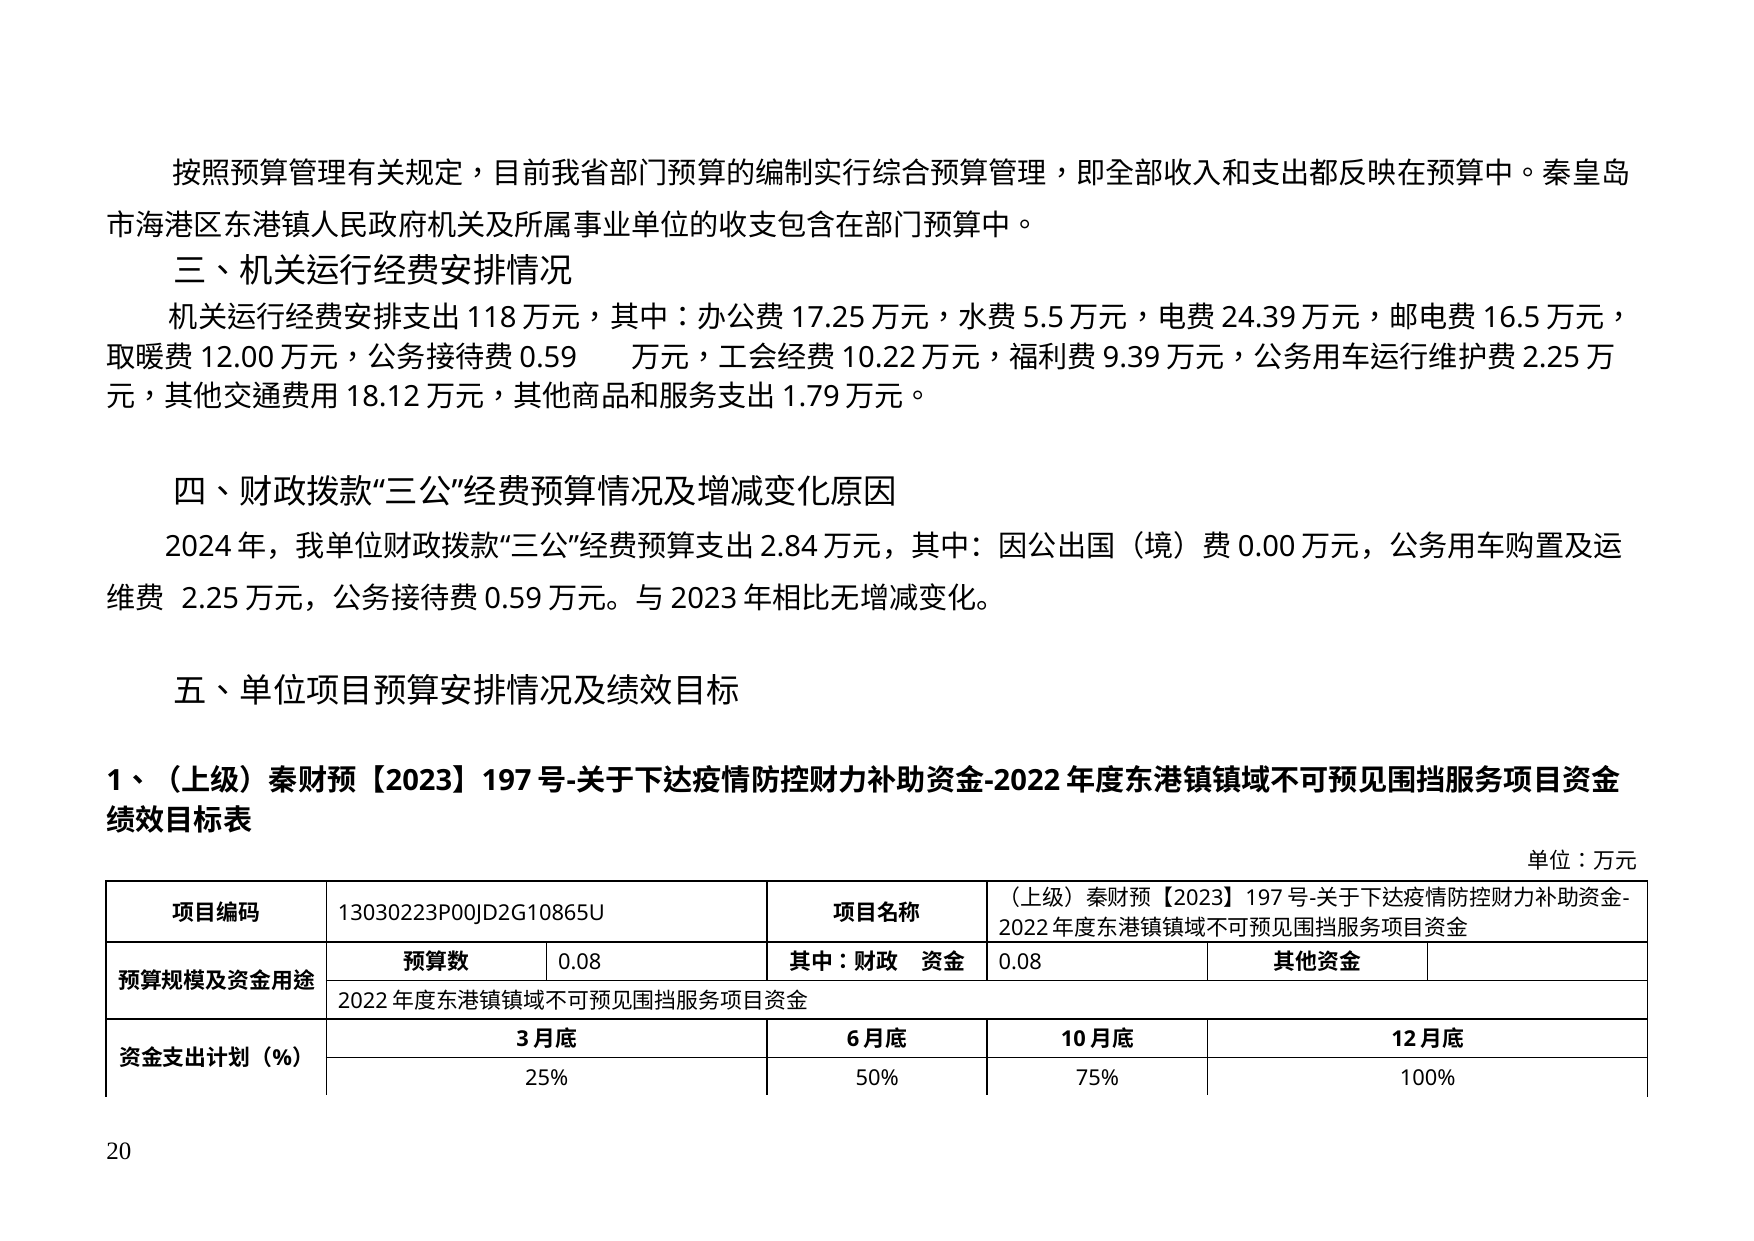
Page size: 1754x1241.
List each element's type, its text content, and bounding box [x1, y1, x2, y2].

table_cell 0.08 [988, 943, 1207, 980]
table_cell 3月底 [327, 1020, 766, 1057]
text 1、（上级）秦财预【2023】197号-关于下达疫情防控财力补助资金-2022年度东港镇镇域不可预见围挡服务项目资金绩效目标表 [106, 759, 1648, 839]
table_cell 预算数 [327, 943, 546, 980]
table_cell 100% [1208, 1058, 1647, 1095]
text 2024年，我单位财政拨款“三公”经费预算支出2.84万元，其中：因公出国（境）费0.00万元，公务用车购置及运维费 2.25万元，公务接待费0.59万元。与2023年相比无增减变化。 [106, 515, 1648, 619]
table_cell 其中：财政 资金 [768, 943, 986, 980]
table_cell [1428, 943, 1647, 980]
table_cell 50% [768, 1058, 986, 1095]
list 单位项目预算安排情况及绩效目标 [106, 666, 1648, 712]
table_header 单位：万元 [107, 840, 1647, 880]
table_cell 12月底 [1208, 1020, 1647, 1057]
table_cell 预算规模及资金用途 [107, 943, 326, 1018]
table_cell 其他资金 [1208, 943, 1427, 980]
table_cell 0.08 [547, 943, 766, 980]
table_cell 75% [988, 1058, 1207, 1095]
table_cell （上级）秦财预【2023】197号-关于下达疫情防控财力补助资金-2022年度东港镇镇域不可预见围挡服务项目资金 [988, 882, 1647, 941]
table_cell 10月底 [988, 1020, 1207, 1057]
table_cell 项目编码 [107, 882, 326, 941]
text 机关运行经费安排支出118万元，其中：办公费17.25万元，水费5.5万元，电费24.39万元，邮电费16.5万元，取暖费12.00万元，公务接待费0.59 万元，工会经费10.22万元，福利费9.39万元，公务用车运行维护费2.25万元，其他交通费用18.12万元，其他商品和服务支出1.79万元。 [106, 293, 1648, 415]
table_cell 13030223P00JD2G10865U [327, 882, 766, 941]
table_cell 项目名称 [768, 882, 986, 941]
table_cell 6月底 [768, 1020, 986, 1057]
text 三、机关运行经费安排情况 [106, 247, 1648, 292]
text 按照预算管理有关规定，目前我省部门预算的编制实行综合预算管理，即全部收入和支出都反映在预算中。秦皇岛市海港区东港镇人民政府机关及所属事业单位的收支包含在部门预算中。 [106, 142, 1648, 246]
table_cell 2022年度东港镇镇域不可预见围挡服务项目资金 [327, 981, 1647, 1018]
table_cell 资金支出计划（%） [107, 1020, 326, 1095]
text 四、财政拨款“三公”经费预算情况及增减变化原因 [106, 468, 1648, 514]
table_cell 25% [327, 1058, 766, 1095]
